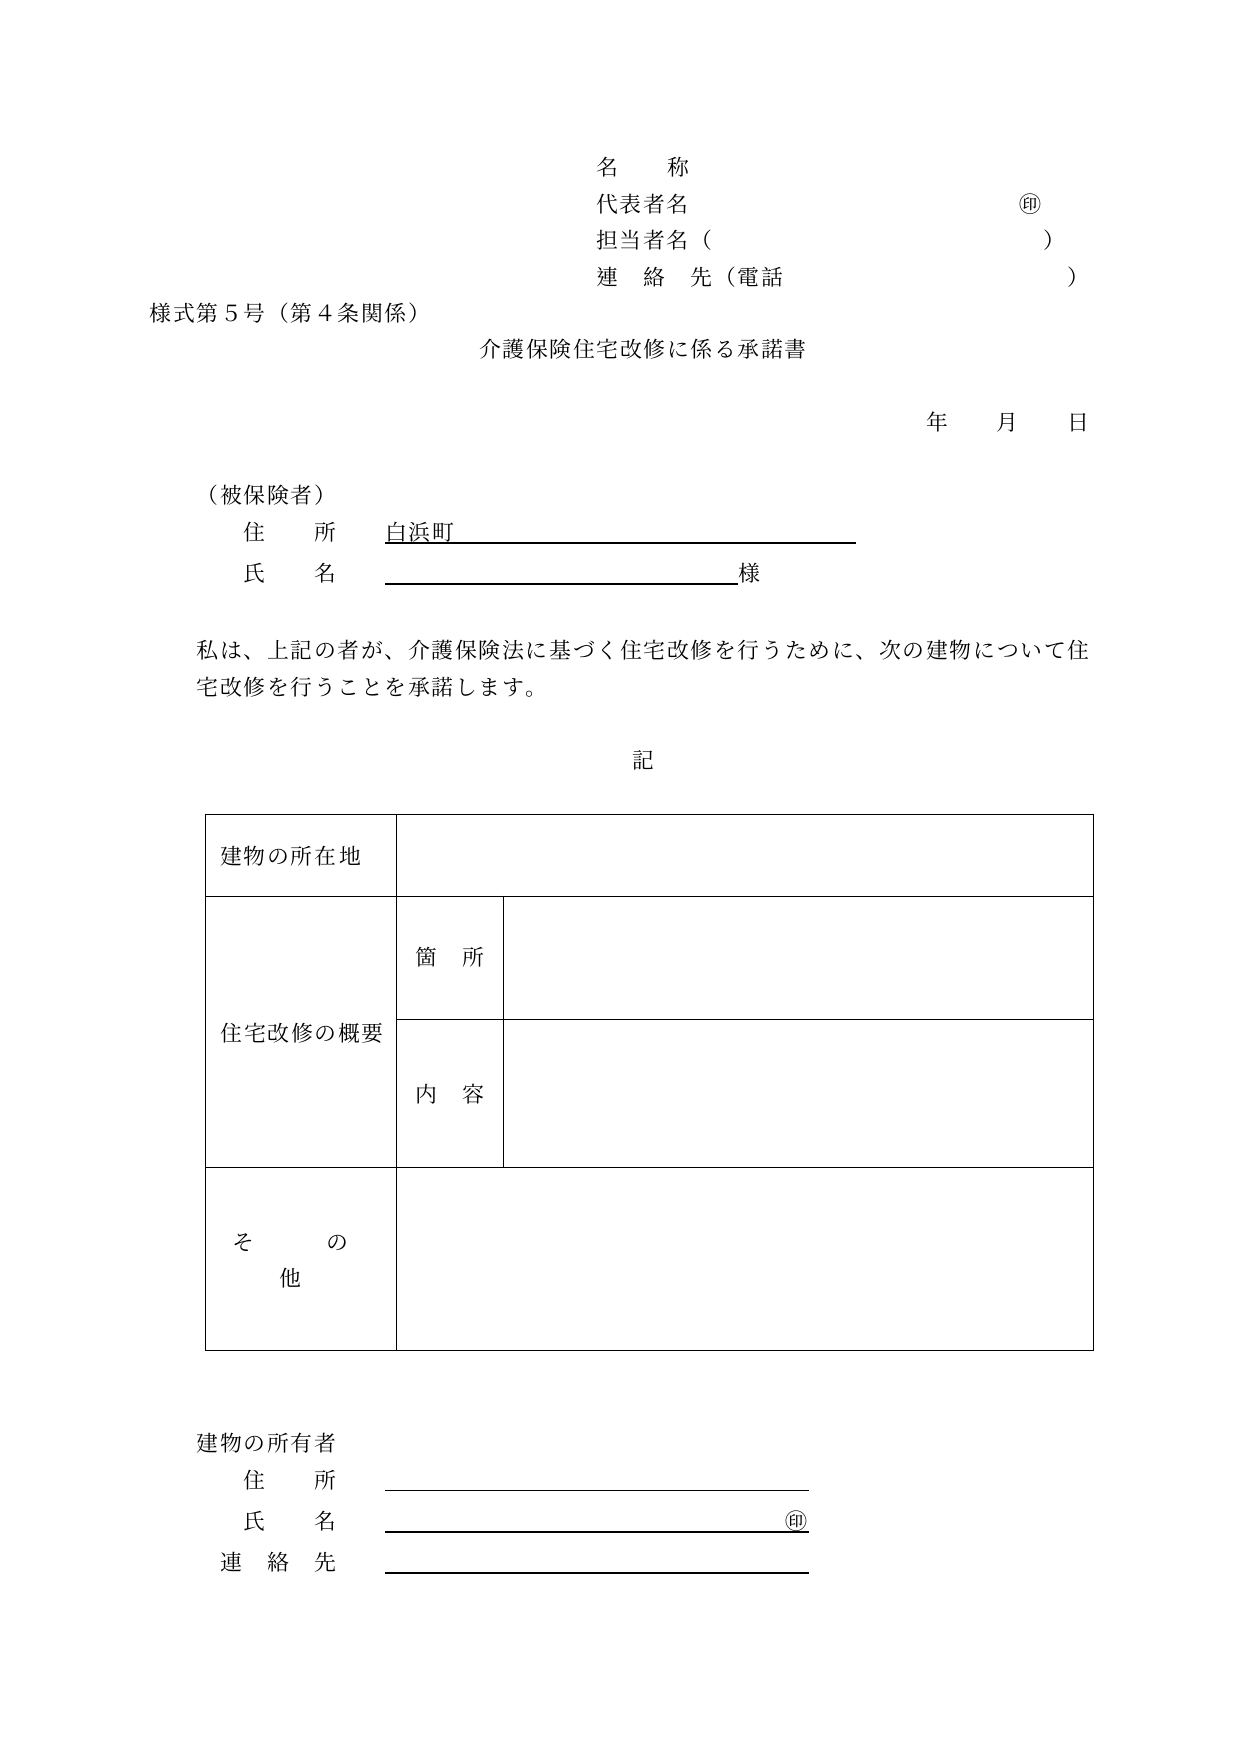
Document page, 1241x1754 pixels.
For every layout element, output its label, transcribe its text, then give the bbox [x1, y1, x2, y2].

table_cell 内 容 [397, 1020, 503, 1167]
text （被保険者） [149, 476, 1091, 512]
table_cell 住宅改修の概要 [206, 897, 396, 1167]
table_cell [504, 1020, 1093, 1167]
text 介護保険住宅改修に係る承諾書 [149, 330, 1091, 367]
text 建物の所有者 [149, 1424, 1091, 1460]
text 代表者名 ㊞ [149, 184, 1091, 221]
text 名 称 [149, 148, 1091, 184]
text 記 [149, 741, 1091, 777]
text 住 所 [149, 1460, 1091, 1497]
text 様式第５号（第４条関係） [149, 294, 1091, 330]
table_cell 箇 所 [397, 897, 503, 1018]
text 担当者名（ ） [149, 221, 1091, 257]
table_header 建物の所在地 [206, 815, 396, 896]
text 年 月 日 [149, 403, 1091, 439]
text 連 絡 先（電話 ） [149, 257, 1091, 294]
table_cell [504, 897, 1093, 1018]
text 氏 名 様 [149, 553, 1091, 590]
text 氏 名 ㊞ [149, 1502, 1091, 1538]
table_cell [397, 1168, 1093, 1350]
text 住 所 白浜町 [149, 512, 1091, 549]
table_cell そ の 他 [206, 1168, 396, 1350]
table_header [397, 815, 1093, 896]
text 私は、上記の者が、介護保険法に基づく住宅改修を行うために、次の建物について住宅改修を行うことを承諾します。 [173, 631, 1091, 704]
text 連 絡 先 [149, 1543, 1091, 1579]
